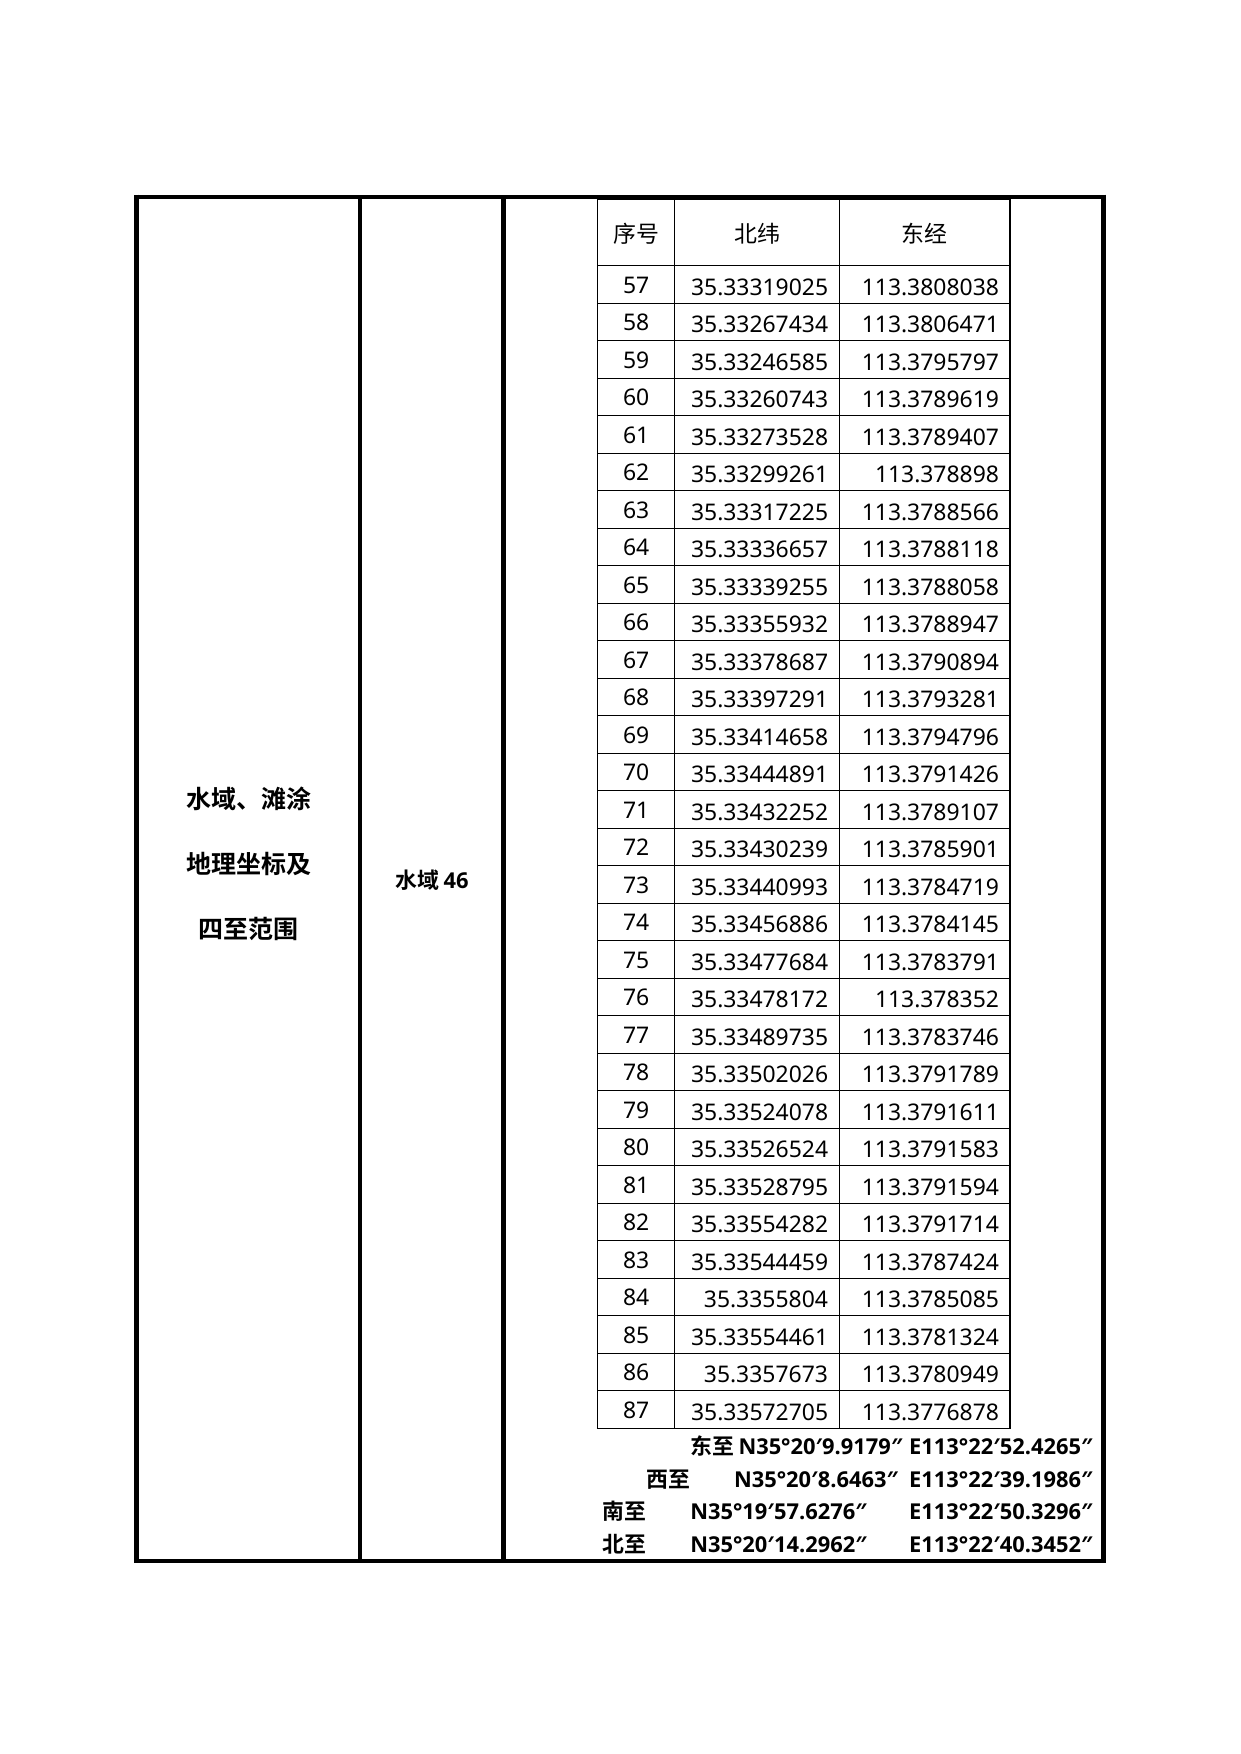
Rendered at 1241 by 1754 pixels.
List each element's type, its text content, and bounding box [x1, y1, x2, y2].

table_header 水域46 [362, 199, 501, 1559]
table_header 水域、滩涂 地理坐标及 四至范围 [139, 199, 358, 1559]
table_header 东至N35°20′9.9179″ E113°22′52.4265″ 西至 N35°20′8.6463″ E113°22′39.1986″ 南至 N35°19′57.6276″ E113°22′50.3296″ 北至 N35°20′14.2962″ E113°22′40.3452″ [506, 199, 1101, 1559]
